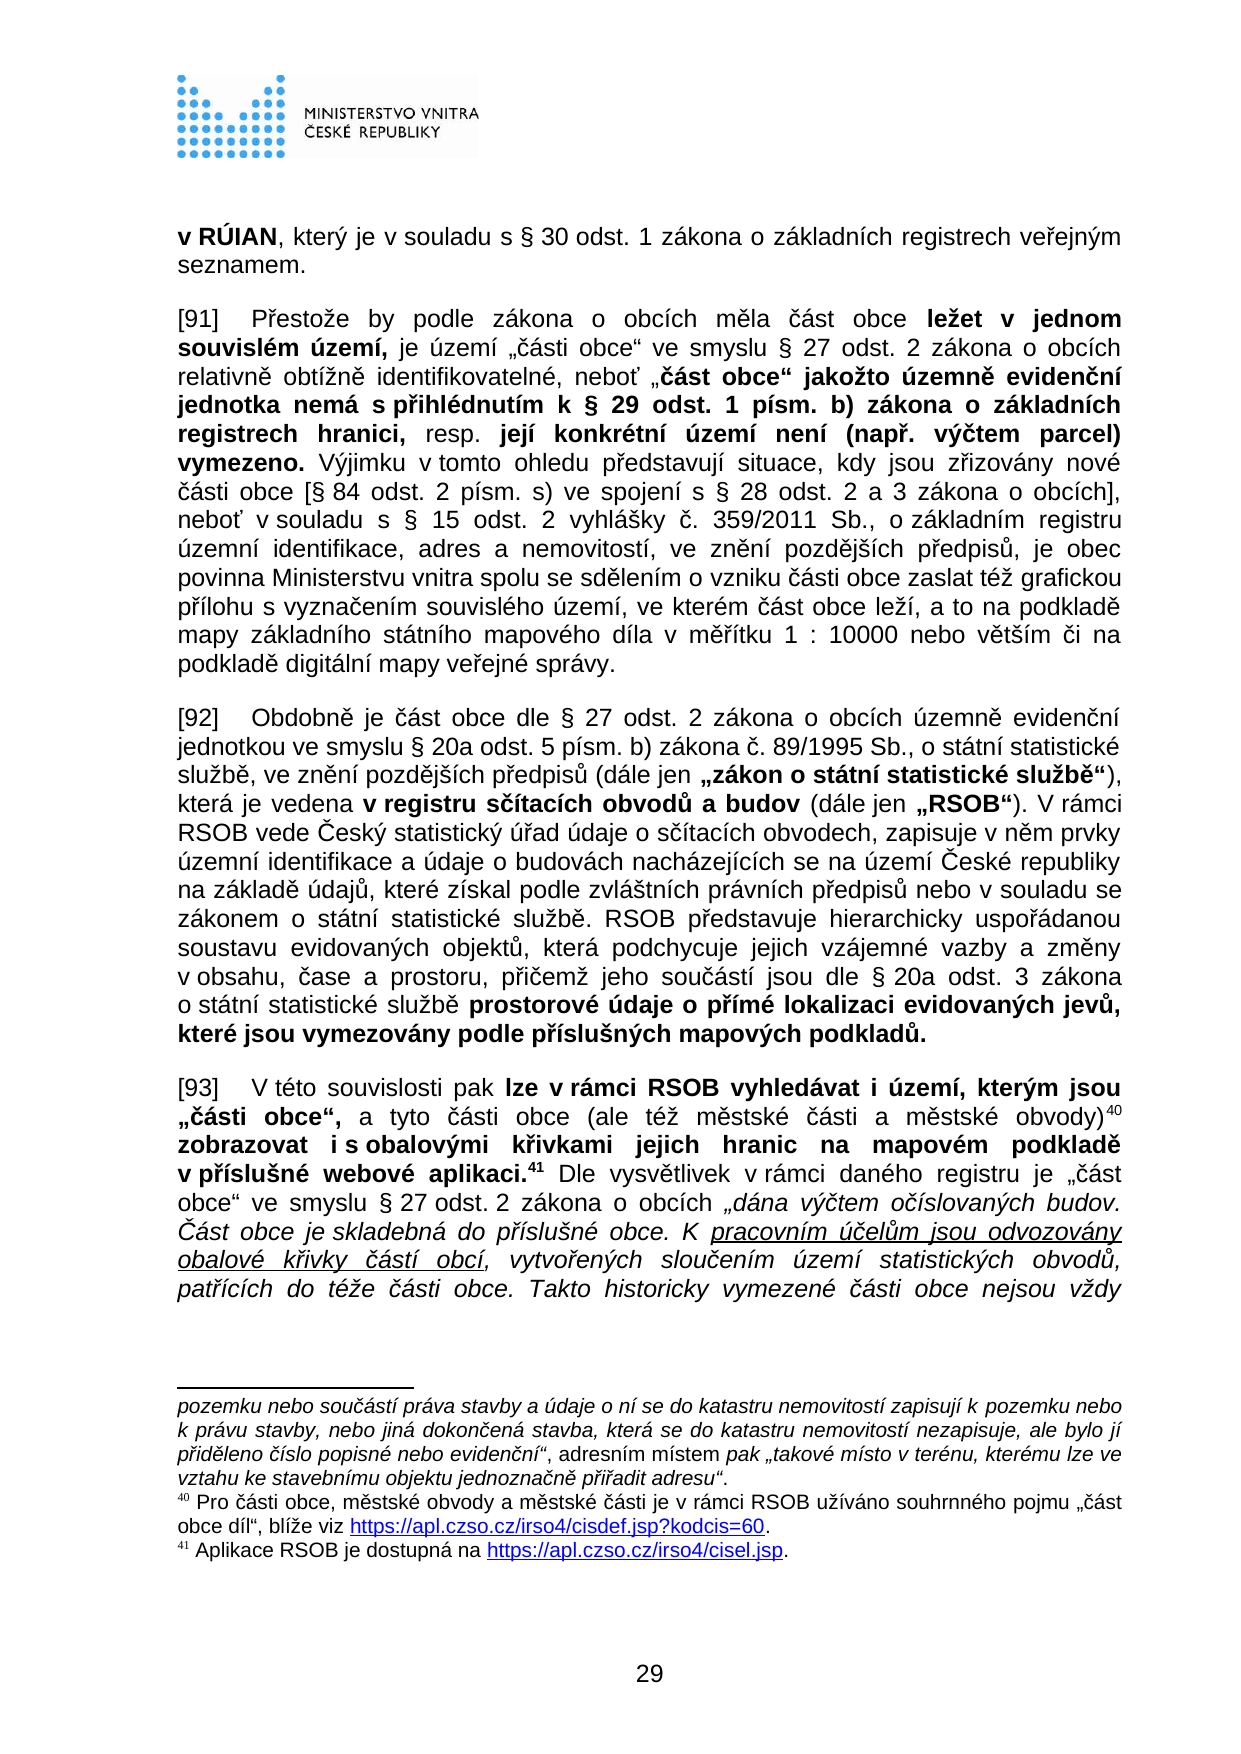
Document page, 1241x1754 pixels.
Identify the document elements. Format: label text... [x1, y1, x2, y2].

picture [177, 75, 479, 158]
list Přestože by podle zákona o obcích měla část obce ležet v jednom souvislém území, je území „části obce“ ve smyslu § 27 odst. 2 zákona o obcích relativně obtížně identifikovatelné, neboť „část obce“ jakožto územně evidenční jednotka nemá s přihlédnutím k § 29 odst. 1 písm. b) zákona o základních registrech hranici, resp. její konkrétní území není (např. výčtem parcel) vymezeno. Výjimku v tomto ohledu představují situace, kdy jsou zřizovány nové části obce [§ 84 odst. 2 písm. s) ve spojení s § 28 odst. 2 a 3 zákona o obcích], neboť v souladu s § 15 odst. 2 vyhlášky č. 359/2011 Sb., o základním registru územní identifikace, adres a nemovitostí, ve znění pozdějších předpisů, je obec povinna Ministerstvu vnitra spolu se sdělením o vzniku části obce zaslat též grafickou přílohu s vyznačením souvislého území, ve kterém část obce leží, a to na podkladě mapy základního státního mapového díla v měřítku 1 : 10000 nebo větším či na podkladě digitální mapy veřejné správy. [177, 304, 1122, 678]
list Obdobně je část obce dle § 27 odst. 2 zákona o obcích územně evidenční jednotkou ve smyslu § 20a odst. 5 písm. b) zákona č. 89/1995 Sb., o státní statistické službě, ve znění pozdějších předpisů (dále jen „zákon o státní statistické službě“), která je vedena v registru sčítacích obvodů a budov (dále jen „RSOB“). V rámci RSOB vede Český statistický úřad údaje o sčítacích obvodech, zapisuje v něm prvky územní identifikace a údaje o budovách nacházejících se na území České republiky na základě údajů, které získal podle zvláštních právních předpisů nebo v souladu se zákonem o státní statistické službě. RSOB představuje hierarchicky uspořádanou soustavu evidovaných objektů, která podchycuje jejich vzájemné vazby a změny v obsahu, čase a prostoru, přičemž jeho součástí jsou dle § 20a odst. 3 zákona o státní statistické službě prostorové údaje o přímé lokalizaci evidovaných jevů, které jsou vymezovány podle příslušných mapových podkladů. [177, 703, 1122, 1048]
